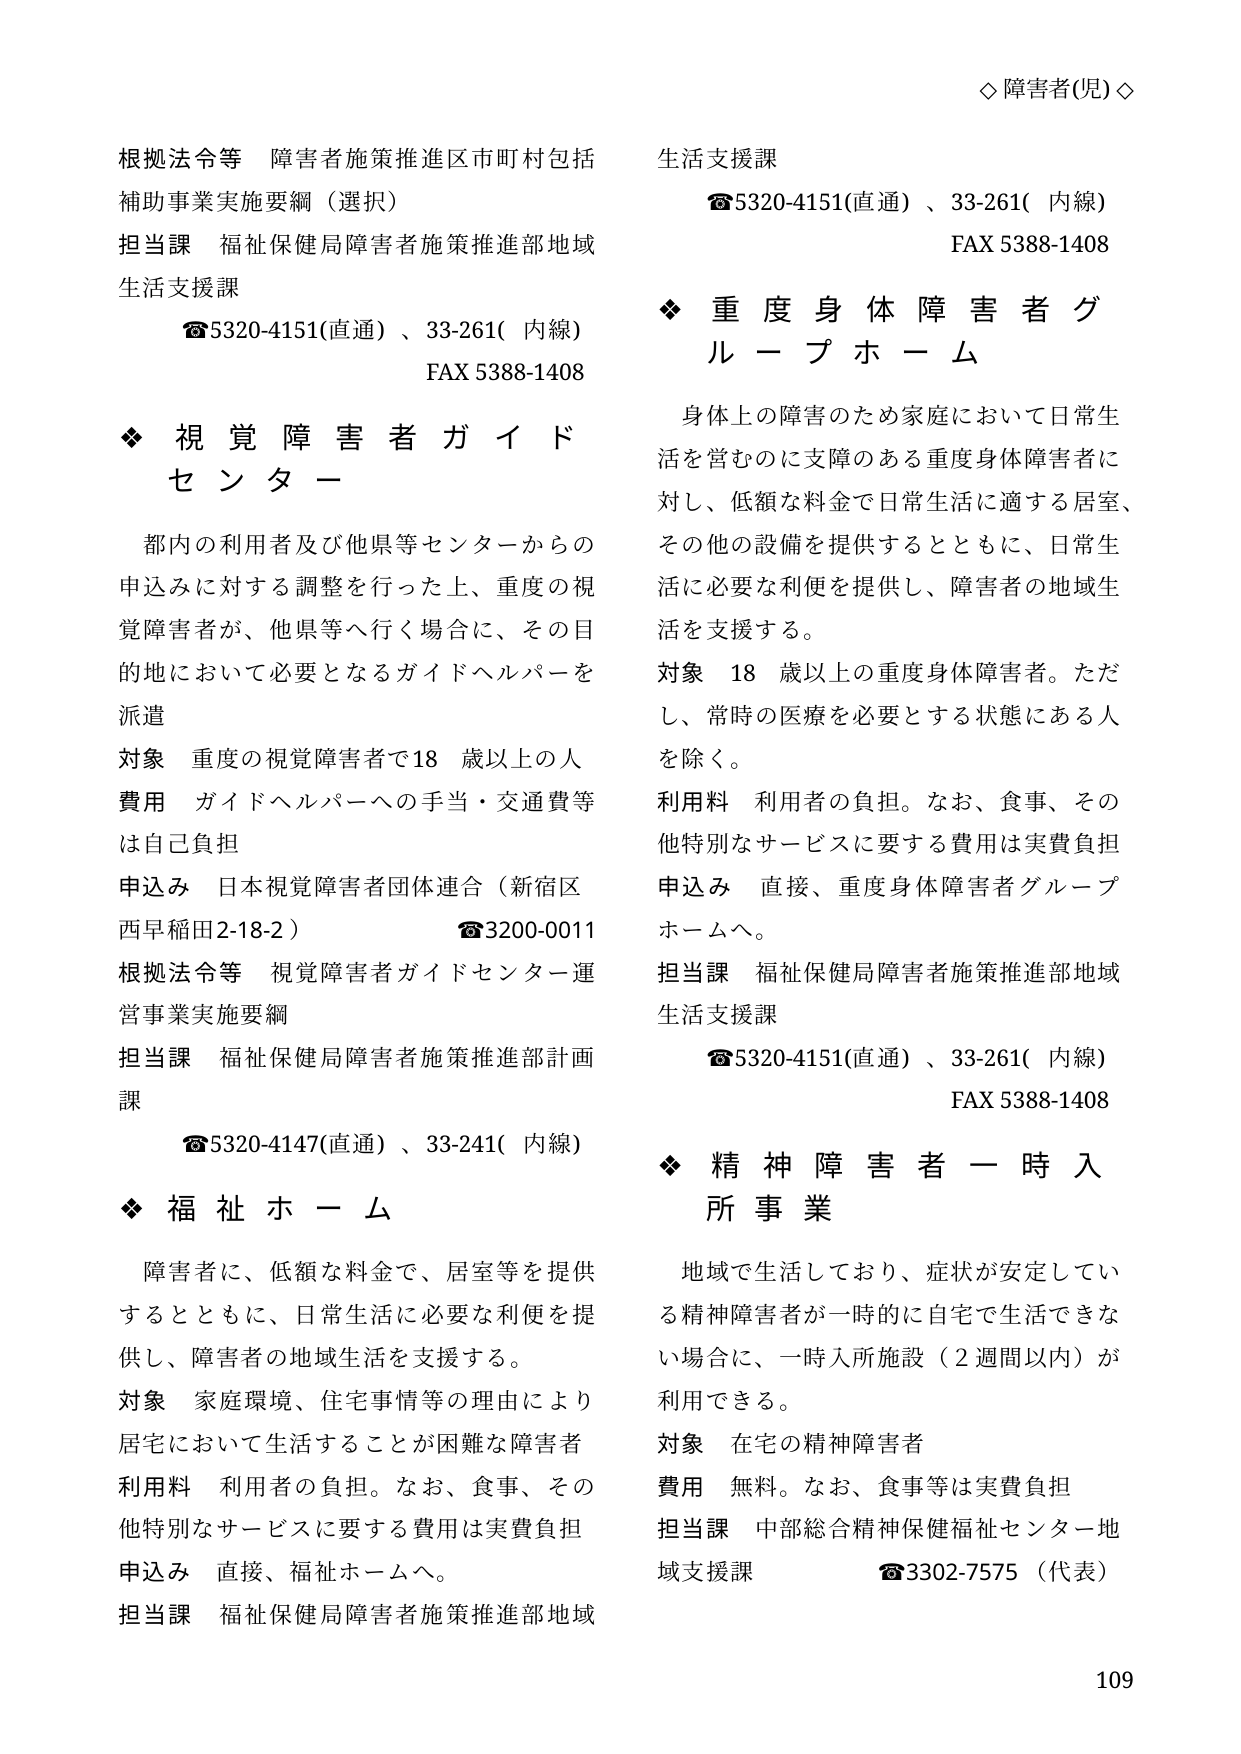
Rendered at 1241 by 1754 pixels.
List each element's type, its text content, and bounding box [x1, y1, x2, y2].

text ❖ 重度身体障害者グループホーム [643, 286, 1122, 372]
text 担当課 福祉保健局障害者施策推進部地域生活支援課 [118, 222, 597, 308]
text 費用 ガイドヘルパーへの手当・交通費等は自己負担 [118, 779, 597, 864]
text 申込み 直接、福祉ホームへ。 [118, 1549, 597, 1592]
text ☎5320-4151(直通)、33-261(内線) [118, 308, 597, 351]
text 対象 家庭環境、住宅事情等の理由により居宅において生活することが困難な障害者 [118, 1378, 597, 1463]
text ❖ 福祉ホーム [118, 1185, 597, 1228]
text 利用料 利用者の負担。なお、食事、その他特別なサービスに要する費用は実費負担 [118, 1463, 597, 1549]
text 根拠法令等 障害者施策推進区市町村包括補助事業実施要綱（選択） [118, 137, 597, 222]
text 対象 18歳以上の重度身体障害者。ただし、常時の医療を必要とする状態にある人を除く。 [643, 650, 1122, 779]
text 身体上の障害のため家庭において日常生活を営むのに支障のある重度身体障害者に対し、低額な料金で日常生活に適する居室、その他の設備を提供するとともに、日常生活に必要な利便を提供し、障害者の地域生活を支援する。 [643, 393, 1122, 650]
text 申込み 直接、重度身体障害者グループホームへ。 [643, 864, 1122, 950]
text 対象 在宅の精神障害者 [643, 1421, 1122, 1463]
text 担当課 福祉保健局障害者施策推進部計画課 [118, 1036, 597, 1121]
text 対象 重度の視覚障害者で18歳以上の人 [118, 736, 597, 779]
text FAX 5388-1408 [643, 222, 1122, 265]
text 利用料 利用者の負担。なお、食事、その他特別なサービスに要する費用は実費負担 [643, 779, 1122, 864]
text 費用 無料。なお、食事等は実費負担 [643, 1463, 1122, 1506]
text ❖ 視覚障害者ガイドセンター [118, 415, 597, 500]
text ☎5320-4151(直通)、33-261(内線) [643, 1036, 1122, 1078]
text 担当課 中部総合精神保健福祉センター地域支援課 ☎3302-7575（代表） [643, 1506, 1122, 1592]
text ☎5320-4151(直通)、33-261(内線) [643, 179, 1122, 222]
text 障害者に、低額な料金で、居室等を提供するとともに、日常生活に必要な利便を提供し、障害者の地域生活を支援する。 [118, 1249, 597, 1378]
text 担当課 福祉保健局障害者施策推進部地域生活支援課 [643, 950, 1122, 1036]
text 担当課 福祉保健局障害者施策推進部地域生活支援課 [643, 137, 1122, 179]
text ❖ 精神障害者一時入所事業 [643, 1142, 1122, 1228]
text 地域で生活しており、症状が安定している精神障害者が一時的に自宅で生活できない場合に、一時入所施設（２週間以内）が利用できる。 [643, 1249, 1122, 1421]
text FAX 5388-1408 [643, 1078, 1122, 1121]
text 都内の利用者及び他県等センターからの申込みに対する調整を行った上、重度の視覚障害者が、他県等へ行く場合に、その目的地において必要となるガイドヘルパーを派遣 [118, 522, 597, 736]
text FAX 5388-1408 [118, 351, 597, 393]
text 根拠法令等 視覚障害者ガイドセンター運営事業実施要綱 [118, 950, 597, 1036]
text ☎5320-4147(直通)、33-241(内線) [118, 1121, 597, 1164]
text 担当課 福祉保健局障害者施策推進部地域生活支援課 [118, 1592, 597, 1635]
text 申込み 日本視覚障害者団体連合（新宿区西早稲田2-18-2） ☎3200-0011 [118, 864, 597, 950]
